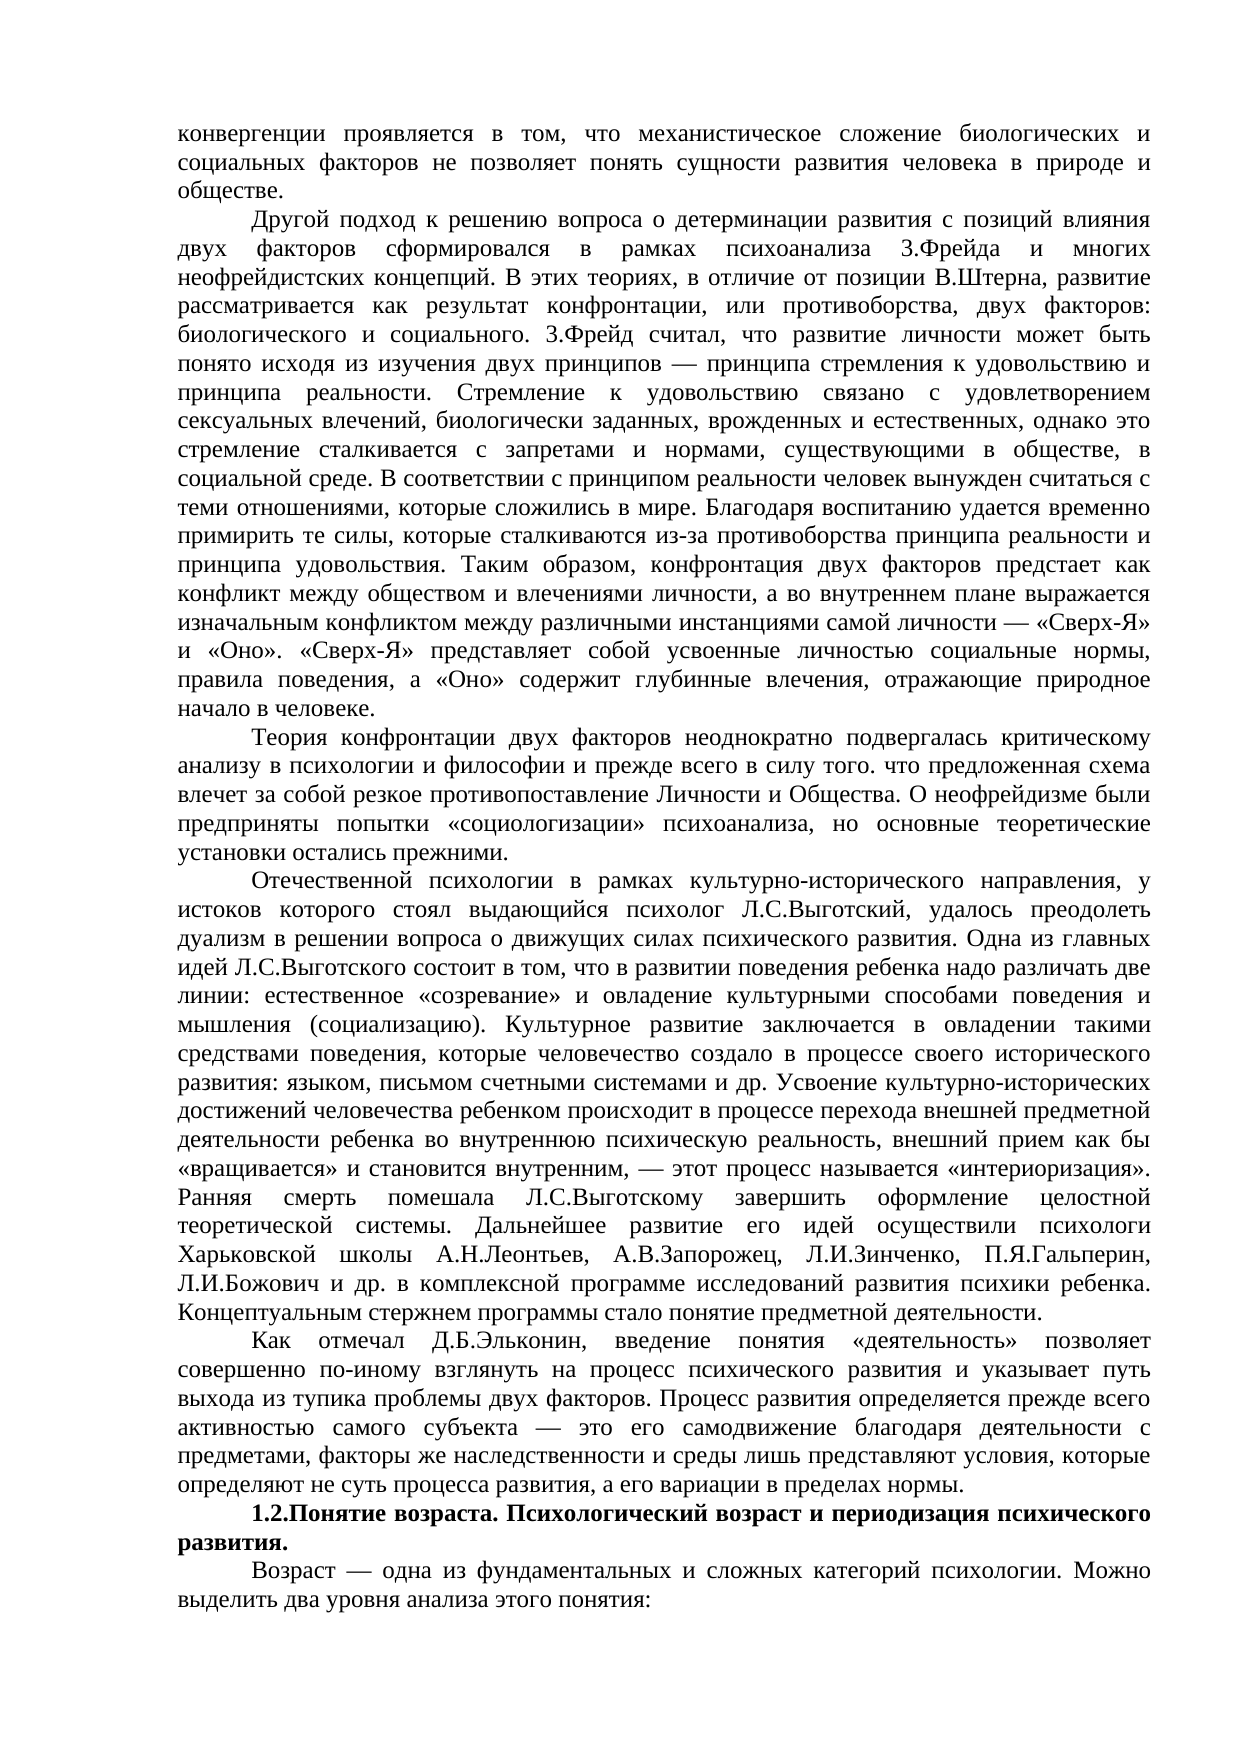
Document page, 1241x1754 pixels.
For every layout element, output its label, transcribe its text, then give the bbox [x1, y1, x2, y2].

text Другой подход к решению вопроса о детерминации развития с позиций влияния двух факторов сформировался в рамках психоанализа 3.Фрейда и многих неофрейдистских концепций. В этих теориях, в отличие от позиции В.Штерна, развитие рассматривается как результат конфронтации, или противоборства, двух факторов: биологического и социального. 3.Фрейд считал, что развитие личности может быть понято исходя из изучения двух принципов — принципа стремления к удовольствию и принципа реальности. Стремление к удовольствию связано с удовлетворением сексуальных влечений, биологически заданных, врожденных и естественных, однако это стремление сталкивается с запретами и нормами, существующими в обществе, в социальной среде. В соответствии с принципом реальности человек вынужден считаться с теми отношениями, которые сложились в мире. Благодаря воспитанию удается временно примирить те силы, которые сталкиваются из-за противоборства принципа реальности и принципа удовольствия. Таким образом, конфронтация двух факторов предстает как конфликт между обществом и влечениями личности, а во внутреннем плане выражается изначальным конфликтом между различными инстанциями самой личности — «Сверх-Я» и «Оно». «Сверх-Я» представляет собой усвоенные личностью социальные нормы, правила поведения, а «Оно» содержит глубинные влечения, отражающие природное начало в человеке. [177, 204, 1152, 722]
text 1.2.Понятие возраста. Психологический возраст и периодизация психического развития. [177, 1498, 1152, 1556]
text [177, 118, 1152, 204]
text Возраст — одна из фундаментальных и сложных категорий психологии. Можно выделить два уровня анализа этого понятия: [177, 1556, 1152, 1613]
text Отечественной психологии в рамках культурно-исторического направления, у истоков которого стоял выдающийся психолог Л.С.Выготский, удалось преодолеть дуализм в решении вопроса о движущих силах психического развития. Одна из главных идей Л.С.Выготского состоит в том, что в развитии поведения ребенка надо различать две линии: естественное «созревание» и овладение культурными способами поведения и мышления (социализацию). Культурное развитие заключается в овладении такими средствами поведения, которые человечество создало в процессе своего исторического развития: языком, письмом счетными системами и др. Усвоение культурно-исторических достижений человечества ребенком происходит в процессе перехода внешней предметной деятельности ребенка во внутреннюю психическую реальность, внешний прием как бы «вращивается» и становится внутренним, — этот процесс называется «интериоризация». Ранняя смерть помешала Л.С.Выготскому завершить оформление целостной теоретической системы. Дальнейшее развитие его идей осуществили психологи Харьковской школы А.Н.Леонтьев, А.В.Запорожец, Л.И.Зинченко, П.Я.Гальперин, Л.И.Божович и др. в комплексной программе исследований развития психики ребенка. Концептуальным стержнем программы стало понятие предметной деятельности. [177, 866, 1152, 1326]
text Теория конфронтации двух факторов неоднократно подвергалась критическому анализу в психологии и философии и прежде всего в силу того. что предложенная схема влечет за собой резкое противопоставление Личности и Общества. О неофрейдизме были предприняты попытки «социологизации» психоанализа, но основные теоретические установки остались прежними. [177, 722, 1152, 866]
text Как отмечал Д.Б.Эльконин, введение понятия «деятельность» позволяет совершенно по-иному взглянуть на процесс психического развития и указывает путь выхода из тупика проблемы двух факторов. Процесс развития определяется прежде всего активностью самого субъекта — это его самодвижение благодаря деятельности с предметами, факторы же наследственности и среды лишь представляют условия, которые определяют не суть процесса развития, а его вариации в пределах нормы. [177, 1326, 1152, 1498]
